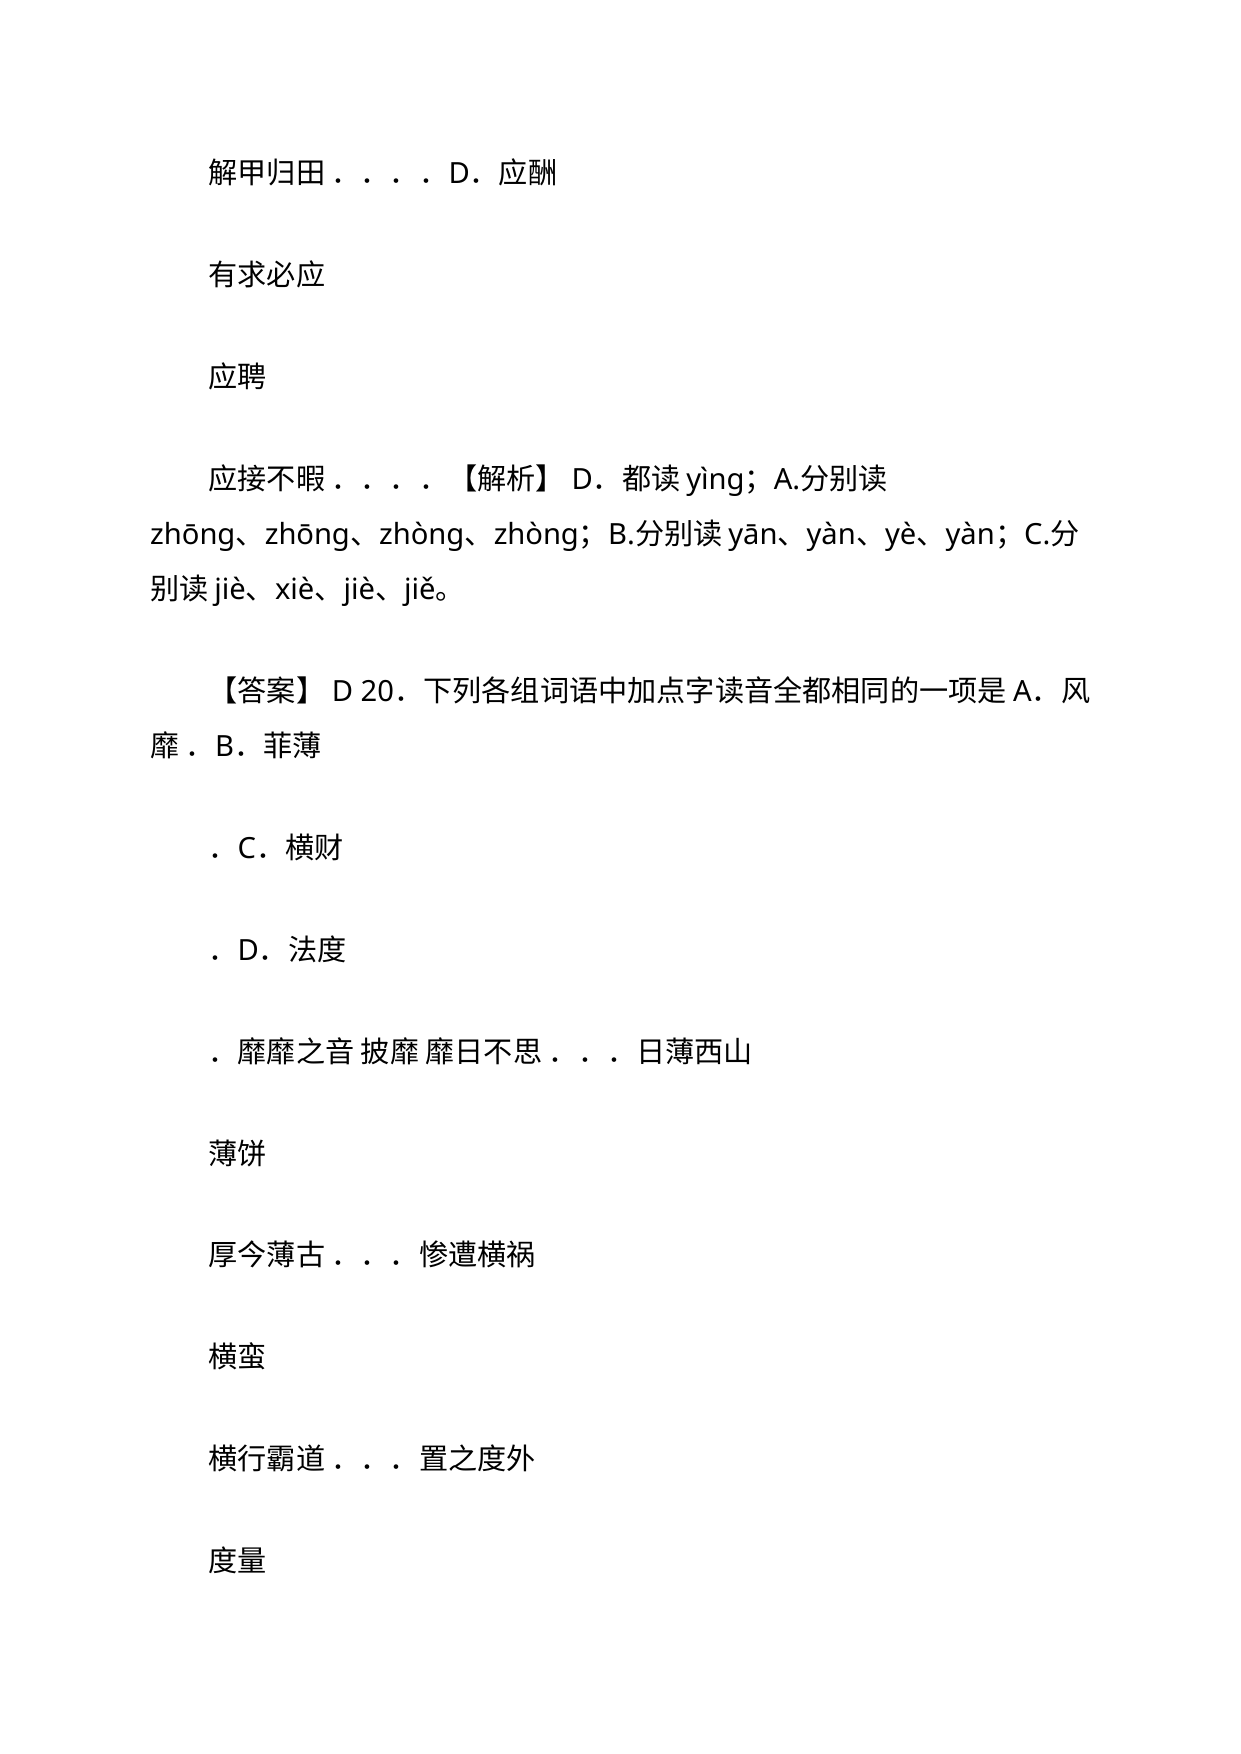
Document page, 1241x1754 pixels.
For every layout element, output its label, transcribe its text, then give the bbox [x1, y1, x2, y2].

text 薄饼 [150, 1130, 1090, 1172]
text 厚今薄古 ．．．惨遭横祸 [150, 1232, 1090, 1274]
text 横蛮 [150, 1334, 1090, 1376]
text 度量 [150, 1537, 1090, 1579]
text 应接不暇 ．．．．【解析】 D．都读yìnɡ；A.分别读zhōnɡ、zhōnɡ、zhònɡ、zhònɡ；B.分别读yān、yàn、yè、yàn；C.分别读jiè、xiè、jiè、jiě。 [150, 456, 1090, 608]
text 应聘 [150, 354, 1090, 396]
text 解甲归田 ．．．．D．应酬 [150, 150, 1090, 192]
text 【答案】 D 20．下列各组词语中加点字读音全都相同的一项是 A．风靡 ．B．菲薄 [150, 667, 1090, 765]
text 横行霸道 ．．．置之度外 [150, 1436, 1090, 1478]
text ．C．横财 [150, 824, 1090, 867]
text ．靡靡之音 披靡 靡日不思 ．．．日薄西山 [150, 1028, 1090, 1071]
text ．D．法度 [150, 926, 1090, 969]
text 有求必应 [150, 252, 1090, 294]
